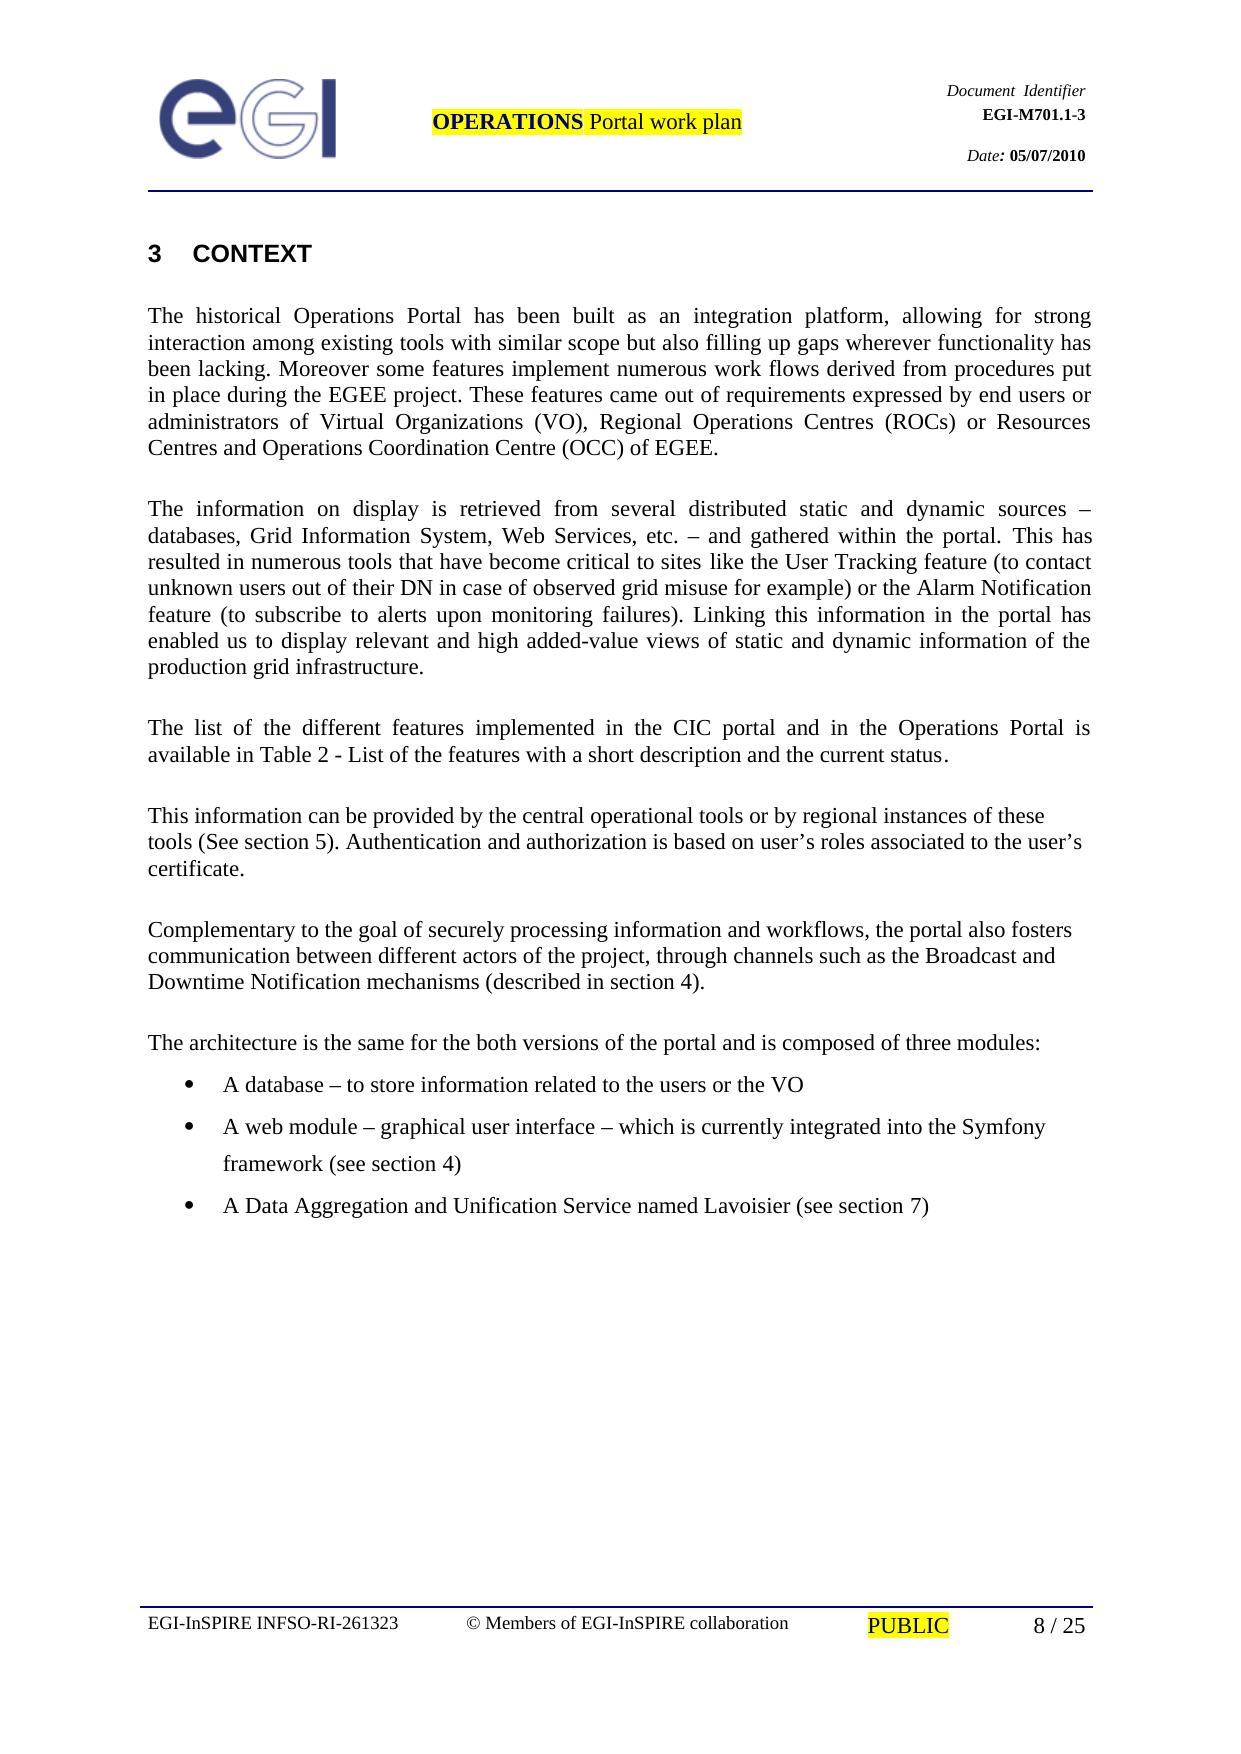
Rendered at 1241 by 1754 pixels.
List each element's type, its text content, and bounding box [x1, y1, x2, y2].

text The historical Operations Portal has been built as an integration platform, allowing for strong interaction among existing tools with similar scope but also filling up gaps wherever functionality has been lacking. Moreover some features implement numerous work flows derived from procedures put in place during the EGEE project. These features came out of requirements expressed by end users or administrators of Virtual Organizations (VO), Regional Operations Centres (ROCs) or Resources Centres and Operations Coordination Centre (OCC) of EGEE. [148, 302, 1093, 461]
picture [159, 79, 336, 159]
text Complementary to the goal of securely processing information and workflows, the portal also fosters communication between different actors of the project, through channels such as the Broadcast and Downtime Notification mechanisms (described in section 4). [148, 916, 1093, 995]
list A web module – graphical user interface – which is currently integrated into the Symfony framework (see section 4) [185, 1102, 1093, 1177]
text The architecture is the same for the both versions of the portal and is composed of three modules: [148, 1029, 1093, 1056]
subtitle CONTEXT [148, 239, 1093, 268]
text This information can be provided by the central operational tools or by regional instances of these tools (See section 5). Authentication and authorization is based on user’s roles associated to the user’s certificate. [148, 802, 1093, 881]
list A Data Aggregation and Unification Service named Lavoisier (see section 7) [185, 1181, 1093, 1218]
list A database – to store information related to the users or the VO [185, 1060, 1093, 1097]
text The information on display is retrieved from several distributed static and dynamic sources – databases, Grid Information System, Web Services, etc. – and gathered within the portal. This has resulted in numerous tools that have become critical to sites like the User Tracking feature (to contact unknown users out of their DN in case of observed grid misuse for example) or the Alarm Notification feature (to subscribe to alerts upon monitoring failures). Linking this information in the portal has enabled us to display relevant and high added-value views of static and dynamic information of the production grid infrastructure. [148, 495, 1093, 680]
